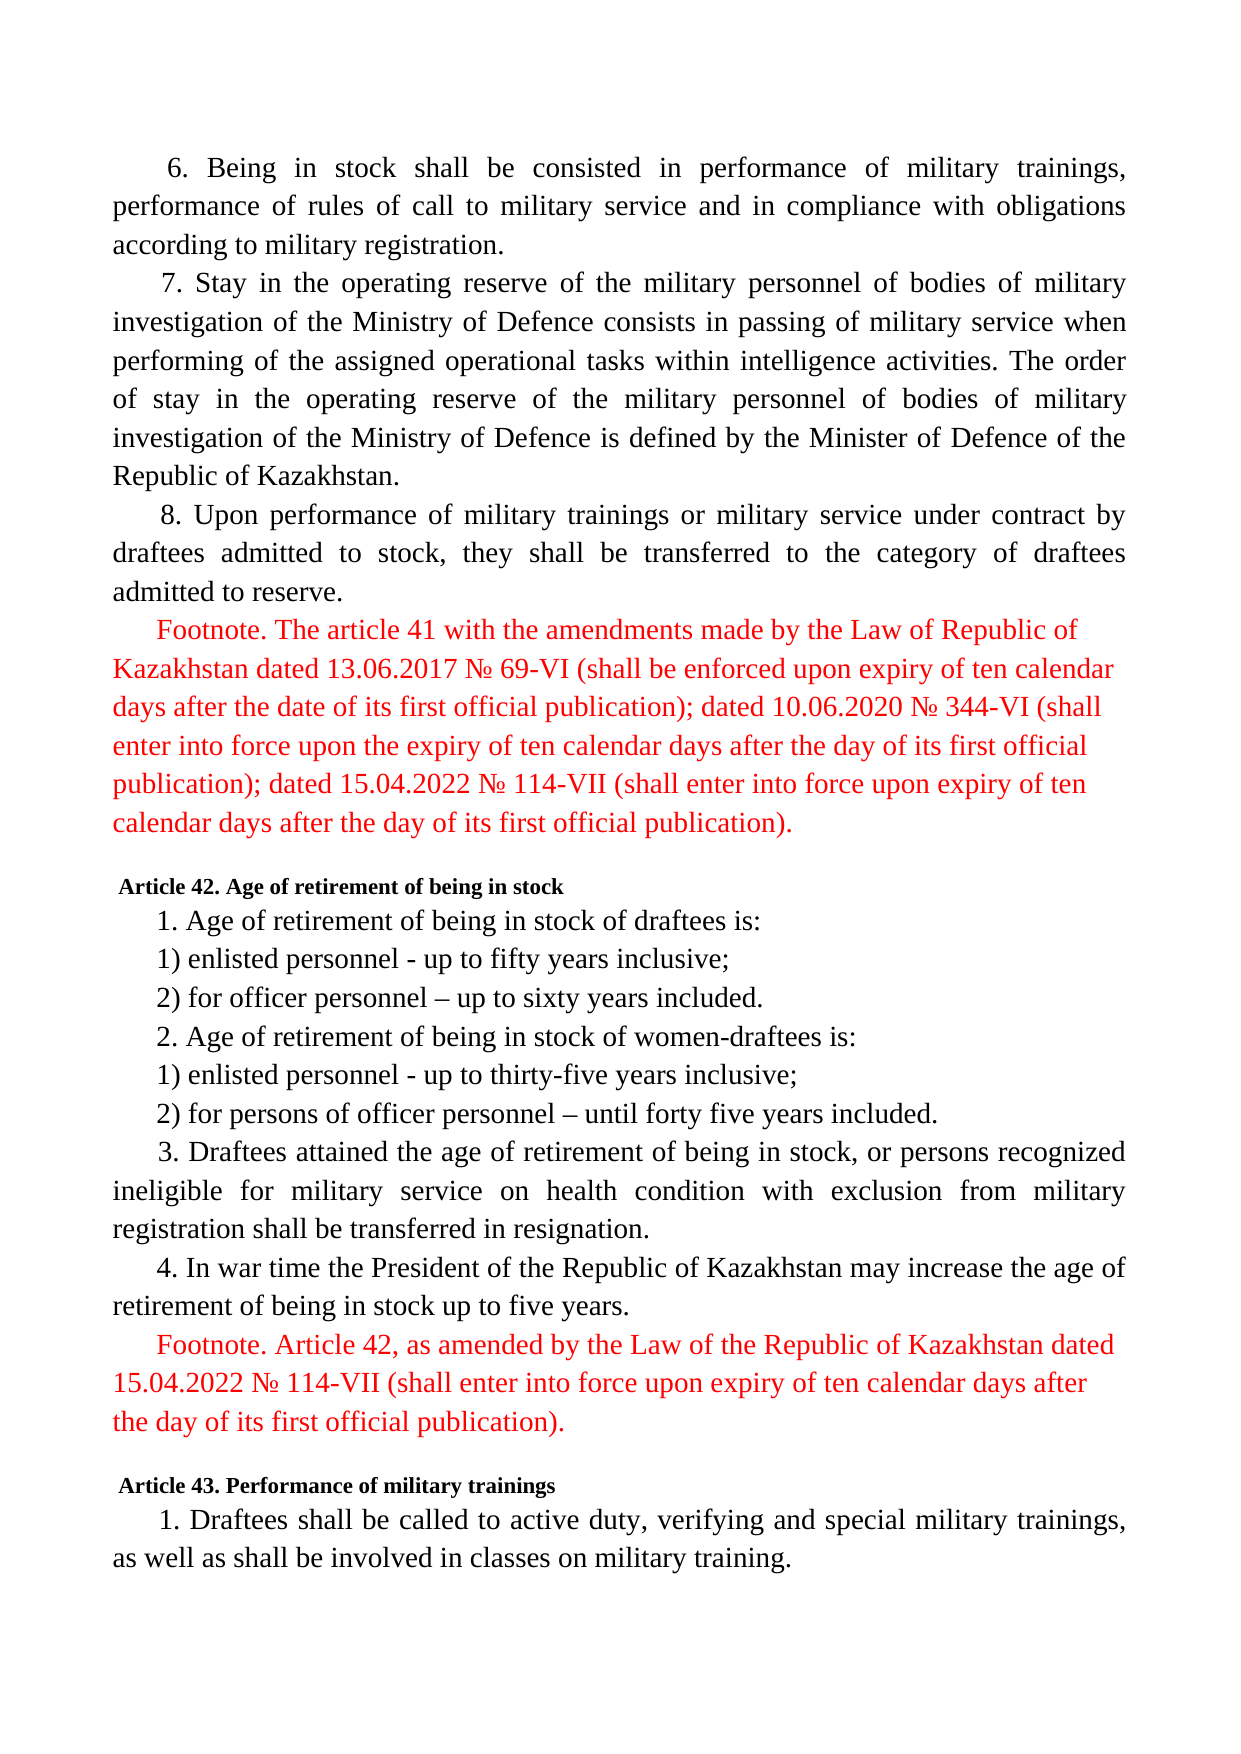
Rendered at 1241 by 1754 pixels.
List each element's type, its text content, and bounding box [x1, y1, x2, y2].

text 1. Draftees shall be called to active duty, verifying and special military trainings, as well as shall be involved in classes on military training. [112, 1502, 1128, 1574]
text 8. Upon performance of military trainings or military service under contract by draftees admitted to stock, they shall be transferred to the category of draftees admitted to reserve. [112, 497, 1128, 607]
text 7. Stay in the operating reserve of the military personnel of bodies of military investigation of the Ministry of Defence consists in passing of military service when performing of the assigned operational tasks within intelligence activities. The order of stay in the operating reserve of the military personnel of bodies of military investigation of the Ministry of Defence is defined by the Minister of Defence of the Republic of Kazakhstan. [112, 266, 1128, 492]
text 1) enlisted personnel - up to thirty-five years inclusive; [112, 1057, 1128, 1091]
text 6. Being in stock shall be consisted in performance of military trainings, performance of rules of call to military service and in compliance with obligations according to military registration. [112, 150, 1128, 261]
text 4. In war time the President of the Republic of Kazakhstan may increase the age of retirement of being in stock up to five years. [112, 1250, 1128, 1322]
text Article 43. Performance of military trainings [112, 1472, 1128, 1498]
text Footnote. Article 42, as amended by the Law of the Republic of Kazakhstan dated 15.04.2022 № 114-VII (shall enter into force upon expiry of ten calendar days after the day of its first official publication). [112, 1327, 1128, 1468]
text 1. Age of retirement of being in stock of draftees is: [112, 903, 1128, 937]
text 1) enlisted personnel - up to fifty years inclusive; [112, 942, 1128, 975]
text 2. Age of retirement of being in stock of women-draftees is: [112, 1019, 1128, 1052]
text 2) for persons of officer personnel – until forty five years included. [112, 1096, 1128, 1129]
text Article 42. Age of retirement of being in stock [112, 873, 1128, 899]
text Footnote. The article 41 with the amendments made by the Law of Republic of Kazakhstan dated 13.06.2017 № 69-VI (shall be enforced upon expiry of ten calendar days after the date of its first official publication); dated 10.06.2020 № 344-VI (shall enter into force upon the expiry of ten calendar days after the day of its first official publication); dated 15.04.2022 № 114-VII (shall enter into force upon expiry of ten calendar days after the day of its first official publication). [112, 612, 1128, 869]
text 3. Draftees attained the age of retirement of being in stock, or persons recognized ineligible for military service on health condition with exclusion from military registration shall be transferred in resignation. [112, 1134, 1128, 1245]
text 2) for officer personnel – up to sixty years included. [112, 980, 1128, 1014]
